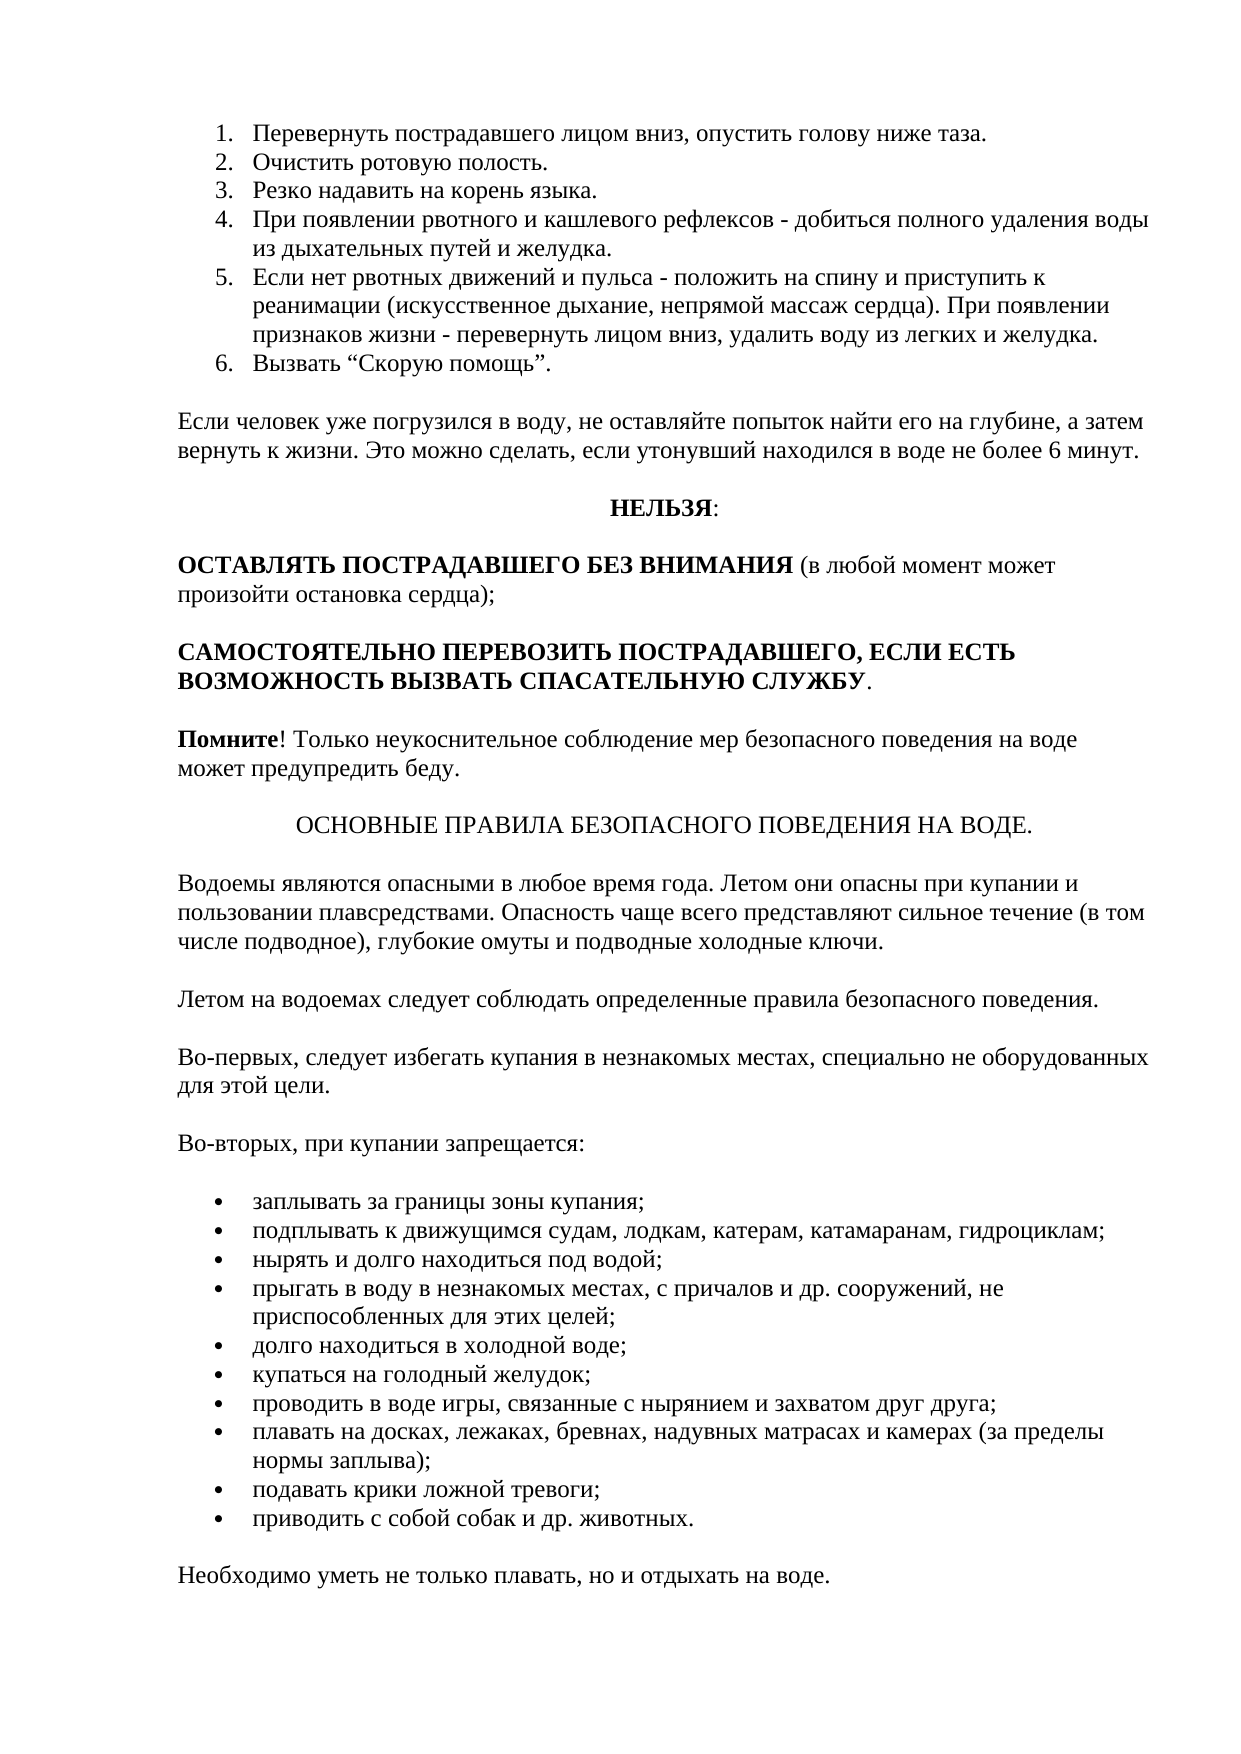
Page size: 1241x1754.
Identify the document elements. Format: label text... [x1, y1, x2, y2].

list Если нет рвотных движений и пульса - положить на спину и приступить к реанимации (искусственное дыхание, непрямой массаж сердца). При появлении признаков жизни - перевернуть лицом вниз, удалить воду из легких и желудка. [215, 262, 1152, 348]
list заплывать за границы зоны купания; [215, 1186, 1152, 1215]
list прыгать в воду в незнакомых местах, с причалов и др. сооружений, не приспособленных для этих целей; [215, 1273, 1152, 1330]
list подавать крики ложной тревоги; [215, 1474, 1152, 1503]
text НЕЛЬЗЯ: [177, 493, 1152, 521]
text Во-первых, следует избегать купания в незнакомых местах, специально не оборудованных для этой цели. [177, 1042, 1152, 1099]
text Во-вторых, при купании запрещается: [177, 1128, 1152, 1157]
list купаться на голодный желудок; [215, 1359, 1152, 1388]
list При появлении рвотного и кашлевого рефлексов - добиться полного удаления воды из дыхательных путей и желудка. [215, 204, 1152, 262]
text Помните! Только неукоснительное соблюдение мер безопасного поведения на воде может предупредить беду. [177, 724, 1152, 781]
list Вызвать “Скорую помощь”. [215, 348, 1152, 377]
text САМОСТОЯТЕЛЬНО ПЕРЕВОЗИТЬ ПОСТРАДАВШЕГО, ЕСЛИ ЕСТЬ ВОЗМОЖНОСТЬ ВЫЗВАТЬ СПАСАТЕЛЬНУЮ СЛУЖБУ. [177, 637, 1152, 695]
list подплывать к движущимся судам, лодкам, катерам, катамаранам, гидроциклам; [215, 1215, 1152, 1244]
text Если человек уже погрузился в воду, не оставляйте попыток найти его на глубине, а затем вернуть к жизни. Это можно сделать, если утонувший находился в воде не более 6 минут. [177, 406, 1152, 463]
text ОСНОВНЫЕ ПРАВИЛА БЕЗОПАСНОГО ПОВЕДЕНИЯ НА ВОДЕ. [177, 811, 1152, 839]
list Очистить ротовую полость. [215, 147, 1152, 176]
list нырять и долго находиться под водой; [215, 1244, 1152, 1273]
list Резко надавить на корень языка. [215, 176, 1152, 204]
list проводить в воде игры, связанные с нырянием и захватом друг друга; [215, 1388, 1152, 1416]
text Необходимо уметь не только плавать, но и отдыхать на воде. [177, 1561, 1152, 1589]
text Водоемы являются опасными в любое время года. Летом они опасны при купании и пользовании плавсредствами. Опасность чаще всего представляют сильное течение (в том числе подводное), глубокие омуты и подводные холодные ключи. [177, 868, 1152, 955]
list Перевернуть пострадавшего лицом вниз, опустить голову ниже таза. [215, 118, 1152, 147]
text Летом на водоемах следует соблюдать определенные правила безопасного поведения. [177, 984, 1152, 1013]
list долго находиться в холодной воде; [215, 1330, 1152, 1359]
list приводить с собой собак и др. животных. [215, 1503, 1152, 1531]
text ОСТАВЛЯТЬ ПОСТРАДАВШЕГО БЕЗ ВНИМАНИЯ (в любой момент может произойти остановка сердца); [177, 551, 1152, 608]
list плавать на досках, лежаках, бревнах, надувных матрасах и камерах (за пределы нормы заплыва); [215, 1416, 1152, 1474]
